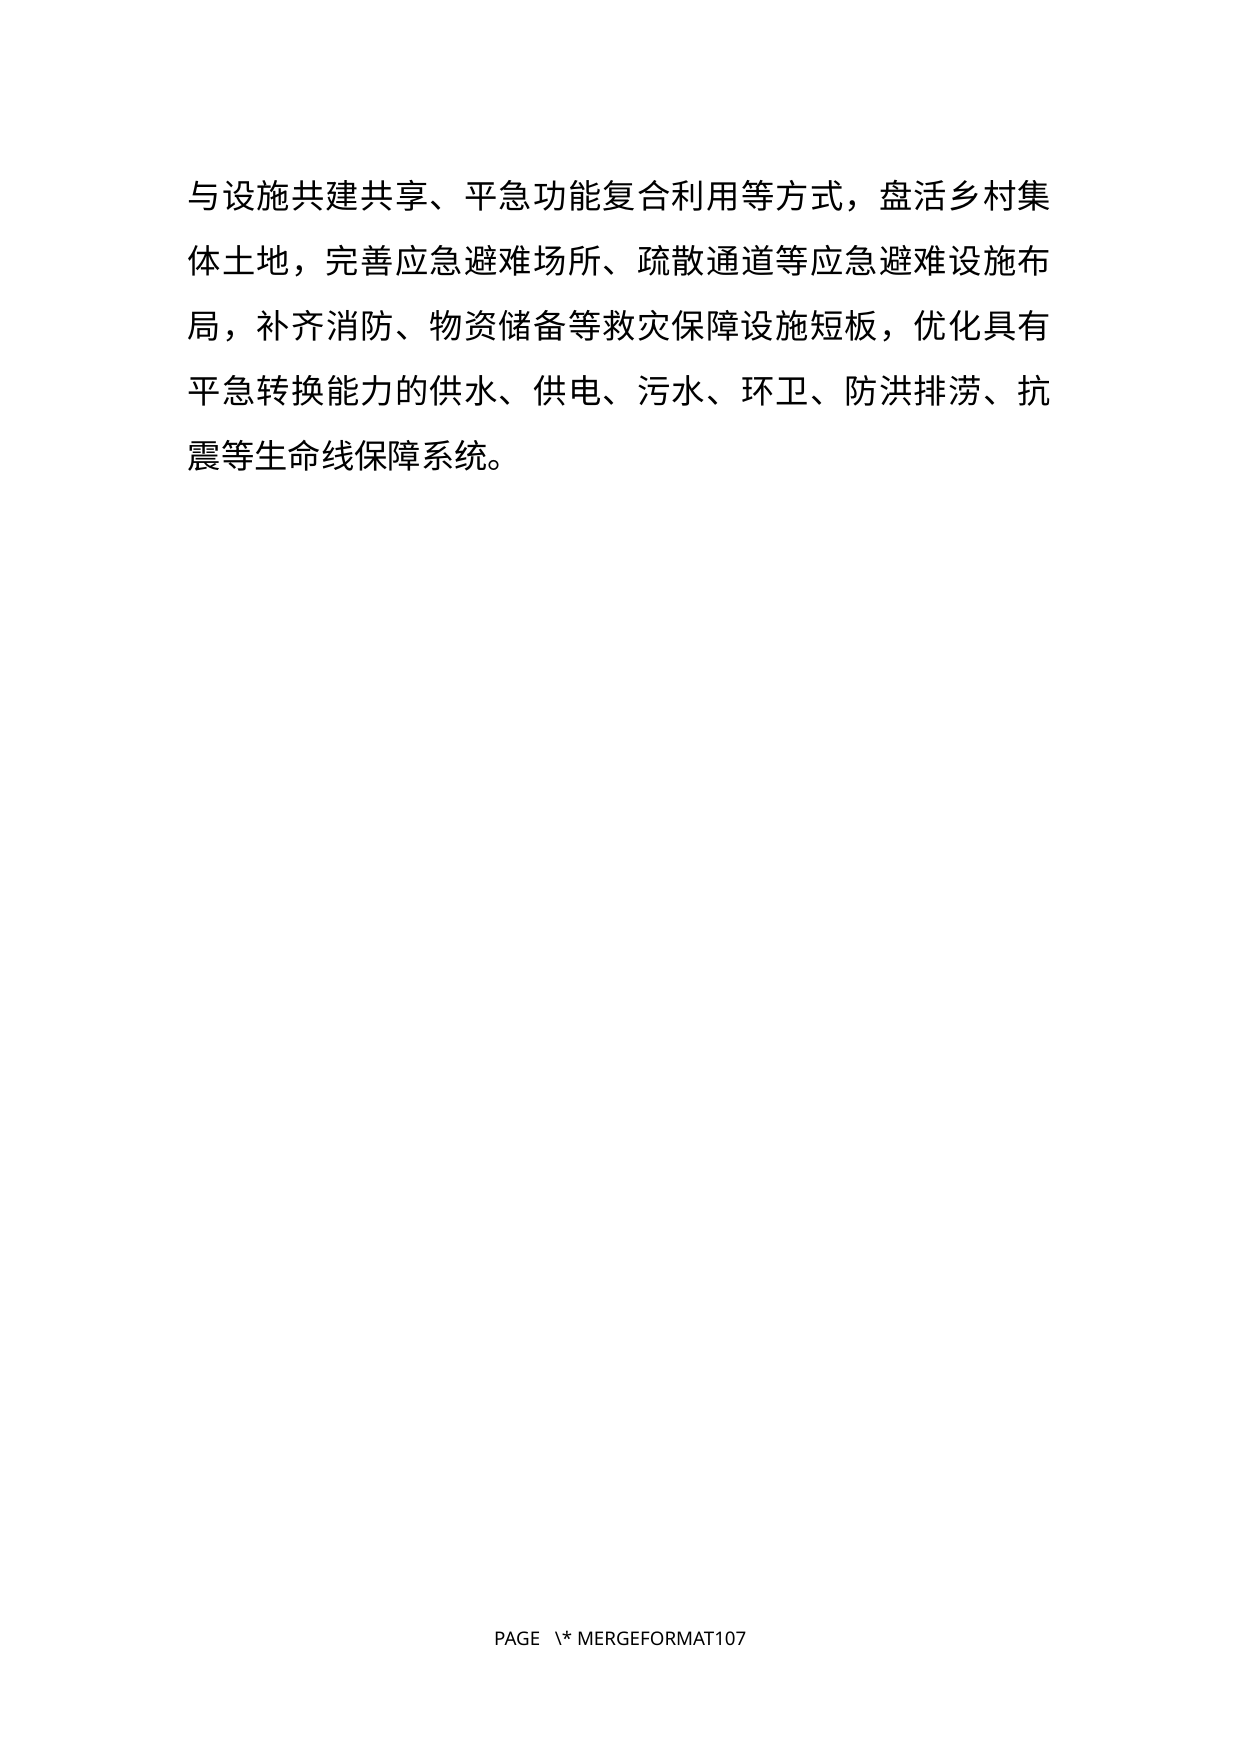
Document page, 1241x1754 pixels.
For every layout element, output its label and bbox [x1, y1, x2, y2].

text [187, 162, 1053, 487]
